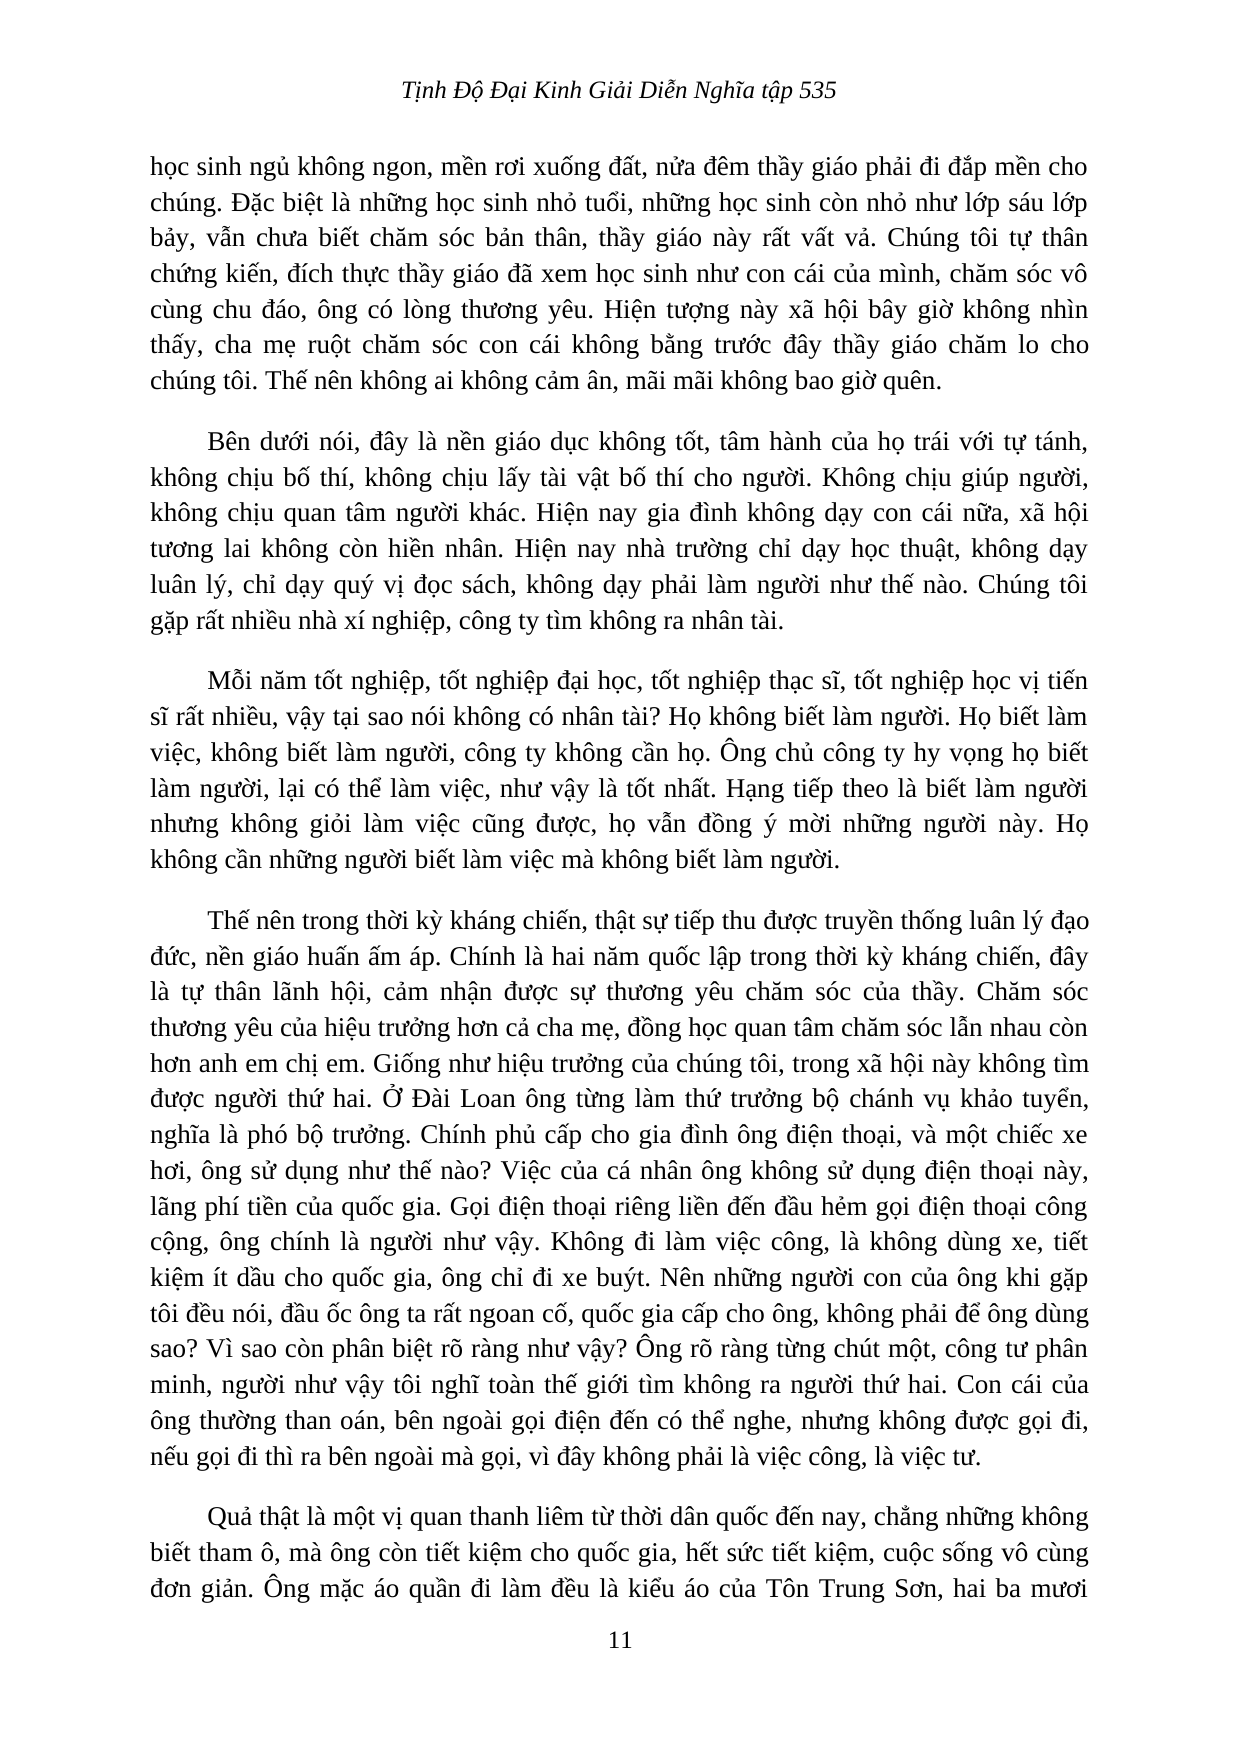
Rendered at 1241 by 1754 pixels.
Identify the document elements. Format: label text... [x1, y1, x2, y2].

text Mỗi năm tốt nghiệp, tốt nghiệp đại học, tốt nghiệp thạc sĩ, tốt nghiệp học vị tiến sĩ rất nhiều, vậy tại sao nói không có nhân tài? Họ không biết làm người. Họ biết làm việc, không biết làm người, công ty không cần họ. Ông chủ công ty hy vọng họ biết làm người, lại có thể làm việc, như vậy là tốt nhất. Hạng tiếp theo là biết làm người nhưng không giỏi làm việc cũng được, họ vẫn đồng ý mời những người này. Họ không cần những người biết làm việc mà không biết làm người. [150, 664, 1090, 874]
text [150, 1501, 1090, 1603]
text Thế nên trong thời kỳ kháng chiến, thật sự tiếp thu được truyền thống luân lý đạo đức, nền giáo huấn ấm áp. Chính là hai năm quốc lập trong thời kỳ kháng chiến, đây là tự thân lãnh hội, cảm nhận được sự thương yêu chăm sóc của thầy. Chăm sóc thương yêu của hiệu trưởng hơn cả cha mẹ, đồng học quan tâm chăm sóc lẫn nhau còn hơn anh em chị em. Giống như hiệu trưởng của chúng tôi, trong xã hội này không tìm được người thứ hai. Ở Đài Loan ông từng làm thứ trưởng bộ chánh vụ khảo tuyển, nghĩa là phó bộ trưởng. Chính phủ cấp cho gia đình ông điện thoại, và một chiếc xe hơi, ông sử dụng như thế nào? Việc của cá nhân ông không sử dụng điện thoại này, lãng phí tiền của quốc gia. Gọi điện thoại riêng liền đến đầu hẻm gọi điện thoại công cộng, ông chính là người như vậy. Không đi làm việc công, là không dùng xe, tiết kiệm ít dầu cho quốc gia, ông chỉ đi xe buýt. Nên những người con của ông khi gặp tôi đều nói, đầu ốc ông ta rất ngoan cố, quốc gia cấp cho ông, không phải để ông dùng sao? Vì sao còn phân biệt rõ ràng như vậy? Ông rõ ràng từng chút một, công tư phân minh, người như vậy tôi nghĩ toàn thế giới tìm không ra người thứ hai. Con cái của ông thường than oán, bên ngoài gọi điện đến có thể nghe, nhưng không được gọi đi, nếu gọi đi thì ra bên ngoài mà gọi, vì đây không phải là việc công, là việc tư. [150, 904, 1090, 1471]
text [150, 150, 1090, 396]
text Bên dưới nói, đây là nền giáo dục không tốt, tâm hành của họ trái với tự tánh, không chịu bố thí, không chịu lấy tài vật bố thí cho người. Không chịu giúp người, không chịu quan tâm người khác. Hiện nay gia đình không dạy con cái nữa, xã hội tương lai không còn hiền nhân. Hiện nay nhà trường chỉ dạy học thuật, không dạy luân lý, chỉ dạy quý vị đọc sách, không dạy phải làm người như thế nào. Chúng tôi gặp rất nhiều nhà xí nghiệp, công ty tìm không ra nhân tài. [150, 425, 1090, 635]
